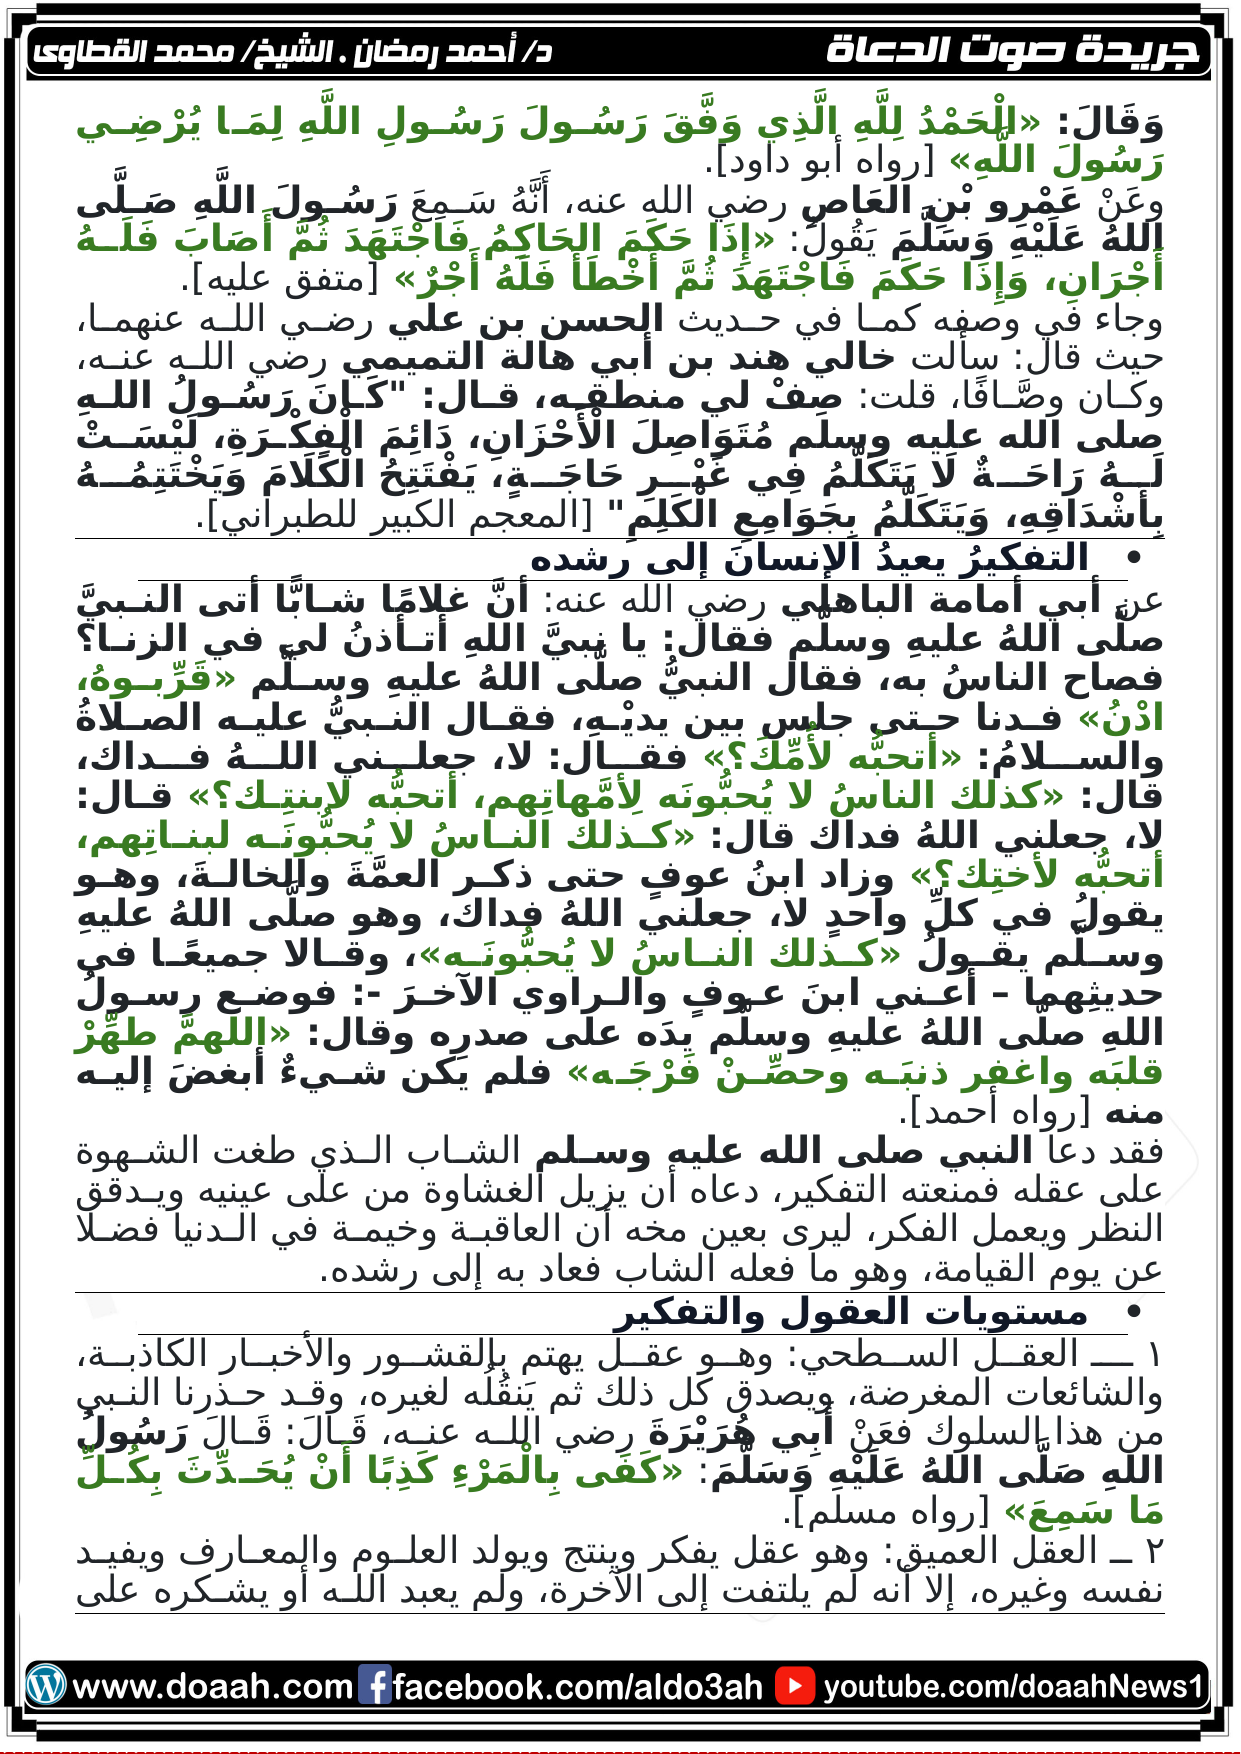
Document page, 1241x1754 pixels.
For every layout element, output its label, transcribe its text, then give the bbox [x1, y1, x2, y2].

picture [0, 0, 1241, 1752]
text فقد دعا النبي صلى الله عليه وسلم الشاب الذي طغت الشهوة على عقله فمنعته التفكير، دعاه أن يزيل الغشاوة من على عينيه ويدقق النظر ويعمل الفكر، ليرى بعين مخه أن العاقبة وخيمة في الدنيا فضلا عن يوم القيامة، وهو ما فعله الشاب فعاد به إلى رشده. [75, 1132, 1165, 1292]
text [75, 103, 1165, 182]
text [75, 1532, 1165, 1613]
text وجاء في وصفه كما في حديث الحسن بن علي رضي الله عنهما، حيث قال: سألت خالي هند بن أبي هالة التميمي رضي الله عنه، وكان وصَّافًا، قلت: صِفْ لي منطقه، قال: "كَانَ رَسُولُ اللهِ صلى الله عليه وسلم مُتَوَاصِلَ الْأَحْزَانِ، دَائِمَ الْفِكْرَةِ، لَيْسَتْ لَهُ رَاحَةٌ لَا يَتَكَلَّمُ فِي غَيْرِ حَاجَةٍ، يَفْتَتِحُ الْكَلَامَ وَيَخْتَتِمُهُ بِأَشْدَاقِهِ، وَيَتَكَلَّمُ بِجَوَامِعِ الْكَلِمِ" [المعجم الكبير للطبراني]. [75, 300, 1165, 538]
text وعَنْ عَمْرِو بْنِ العَاصِ رضي الله عنه، أَنَّهُ سَمِعَ رَسُولَ اللَّهِ صَلَّى اللهُ عَلَيْهِ وَسَلَّمَ يَقُولُ: «إِذَا حَكَمَ الحَاكِمُ فَاجْتَهَدَ ثُمَّ أَصَابَ فَلَهُ أَجْرَانِ، وَإِذَا حَكَمَ فَاجْتَهَدَ ثُمَّ أَخْطَأَ فَلَهُ أَجْرٌ» [متفق عليه]. [75, 182, 1165, 300]
text ١ ــ العقل السطحي: وهو عقل يهتم بالقشور والأخبار الكاذبة، والشائعات المغرضة، ويصدق كل ذلك ثم يَنقُلُه لغيره، وقد حذرنا النبي من هذا السلوك فعَنْ أَبِي هُرَيْرَةَ رضي الله عنه، قَالَ: قَالَ رَسُولُ اللهِ صَلَّى اللهُ عَلَيْهِ وَسَلَّمَ: «كَفَى بِالْمَرْءِ كَذِبًا أَنْ يُحَدِّثَ بِكُلِّ مَا سَمِعَ» [رواه مسلم]. [75, 1335, 1165, 1532]
list مستويات العقول والتفكير [137, 1293, 1128, 1335]
list التفكيرُ يعيدُ الإنسانَ إلى رشده [137, 539, 1128, 581]
text عن أبي أمامة الباهلي رضي الله عنه: أنَّ غلامًا شابًّا أتى النبيَّ صلَّى اللهُ عليهِ وسلَّم فقال: يا نبيَّ اللهِ أتأذنُ لي في الزنا؟ فصاح الناسُ به، فقال النبيُّ صلَّى اللهُ عليهِ وسلَّم «قَرِّبوهُ، ادْنُ» فدنا حتى جلس بين يديْهِ، فقال النبيُّ عليه الصلاةُ والسلامُ: «أتحبُّه لأُمِّكَ؟» فقال: لا، جعلني اللهُ فداك، قال: «كذلك الناسُ لا يُحبُّونَه لِأمَّهاتِهم، أتحبُّه لابنتِك؟» قال: لا، جعلني اللهُ فداك قال: «كذلك الناسُ لا يُحبُّونَه لبناتِهم، أتحبُّه لأختِك؟» وزاد ابنُ عوفٍ حتى ذكر العمَّةَ والخالةَ، وهو يقولُ في كلِّ واحدٍ لا، جعلني اللهُ فداك، وهو صلَّى اللهُ عليهِ وسلَّم يقولُ «كذلك الناسُ لا يُحبُّونَه»، وقالا جميعًا في حديثِهما – أعني ابنَ عوفٍ والراوي الآخرَ -: فوضع رسولُ اللهِ صلَّى اللهُ عليهِ وسلَّم يدَه على صدرِه وقال: «اللهمَّ طهِّرْ قلبَه واغفر ذنبَه وحصِّنْ فَرْجَه» فلم يكن شيءٌ أبغضَ إليه منه [رواه أحمد]. [75, 581, 1165, 1132]
